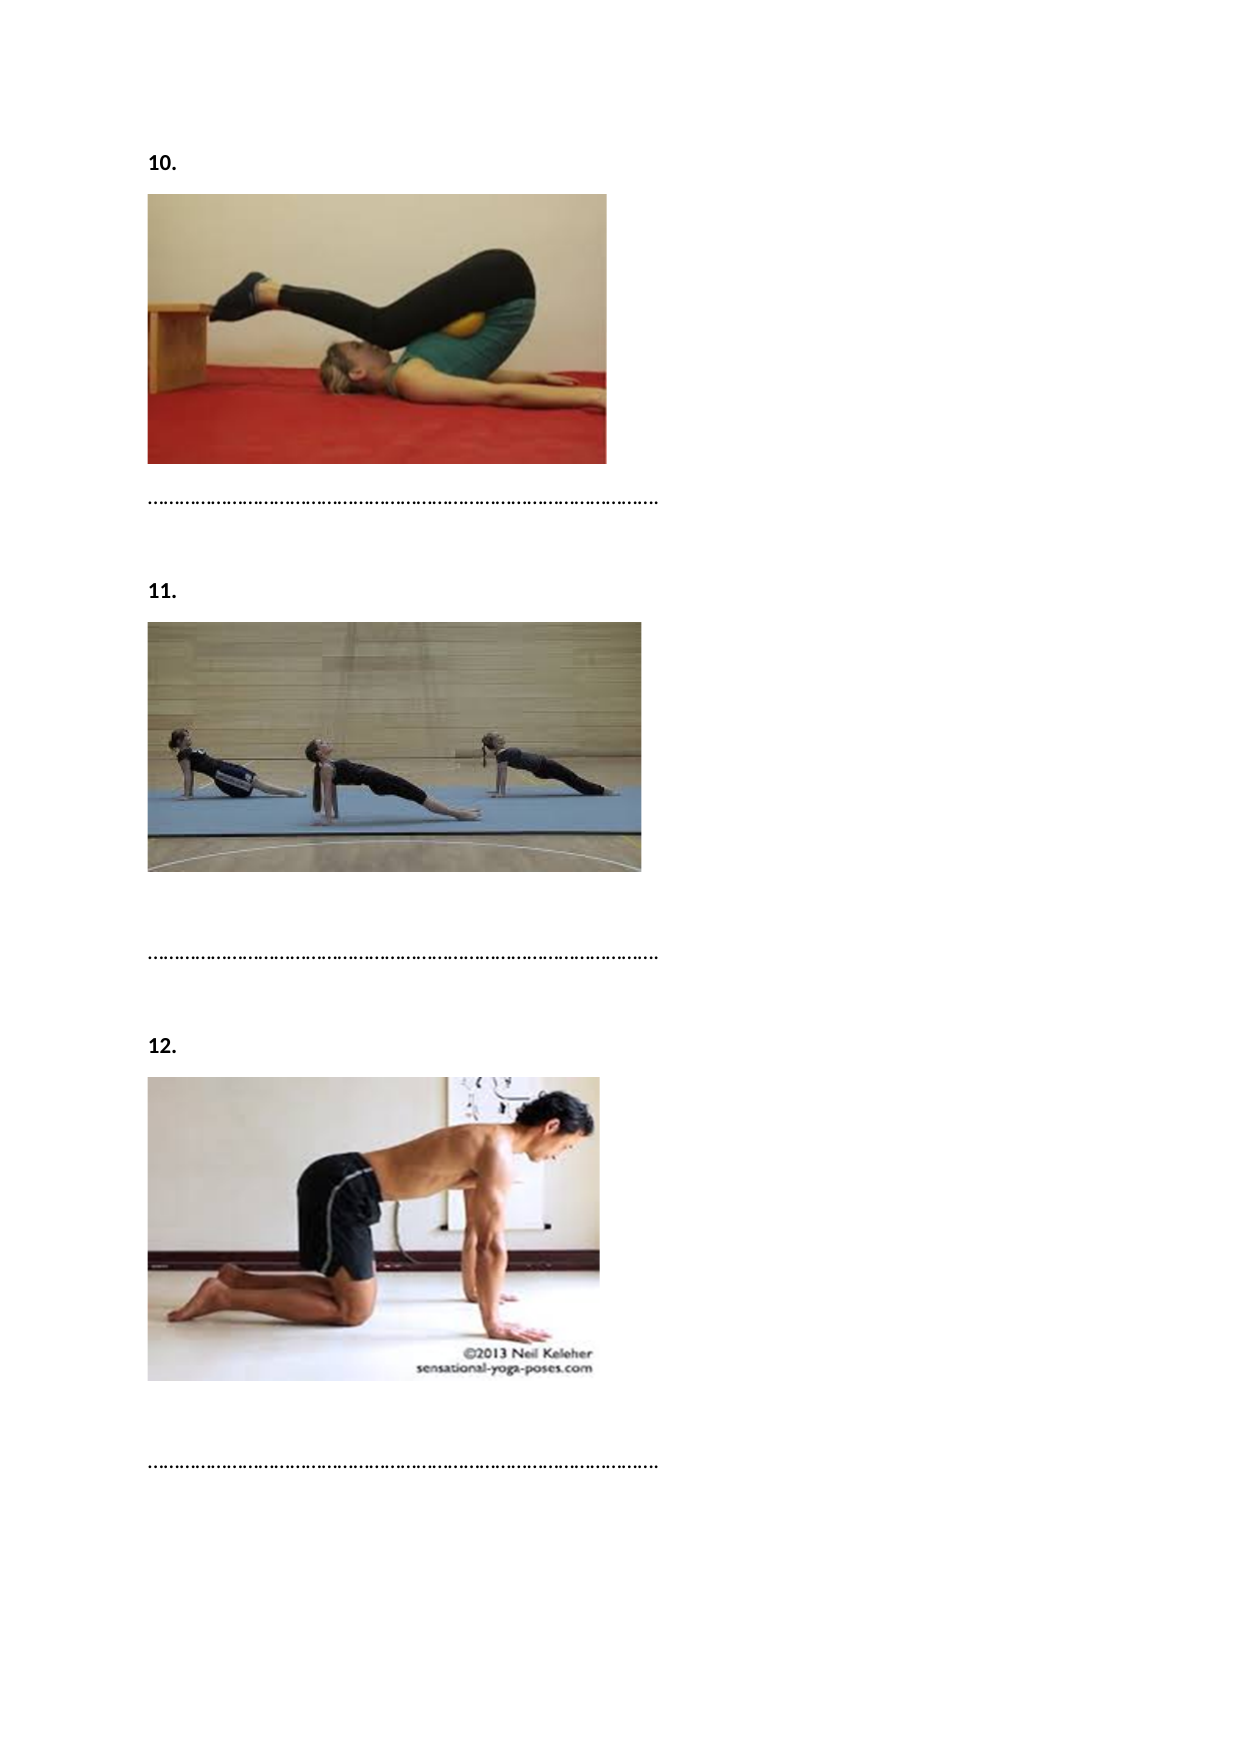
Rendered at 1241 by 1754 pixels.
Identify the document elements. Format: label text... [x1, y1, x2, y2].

text 12. [148, 1031, 1093, 1059]
picture [147, 194, 607, 464]
picture [147, 622, 642, 872]
picture [147, 1077, 600, 1381]
text 11. [148, 576, 1093, 604]
text ……………………………………………………………………………………. [148, 482, 1093, 510]
text ……………………………………………………………………………………. [148, 1447, 1093, 1474]
text ……………………………………………………………………………………. [148, 937, 1093, 965]
text 10. [148, 148, 1093, 176]
